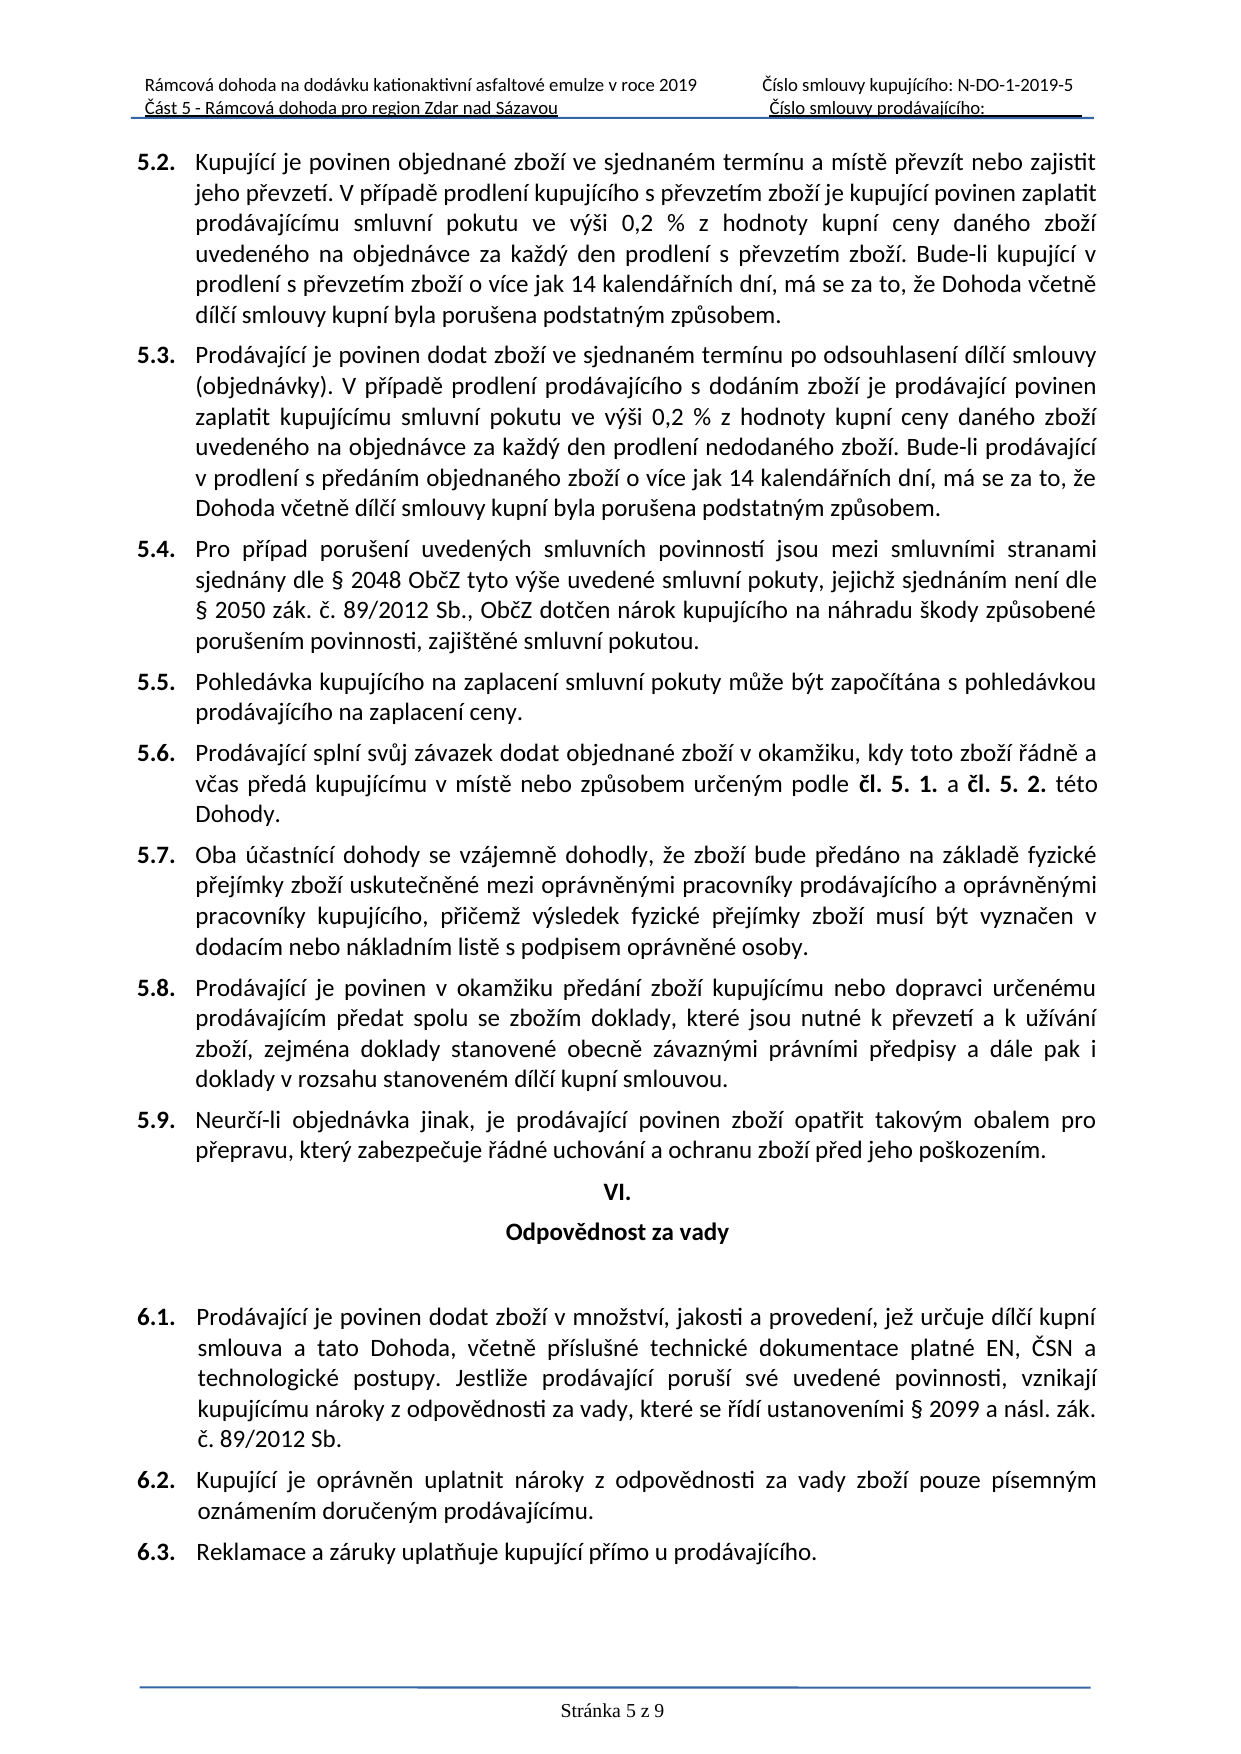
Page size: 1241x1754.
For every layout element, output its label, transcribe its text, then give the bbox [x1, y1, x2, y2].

list Kupující je oprávněn uplatnit nároky z odpovědnosti za vady zboží pouze písemným oznámením doručeným prodávajícímu. [137, 1464, 1098, 1525]
list Pro případ porušení uvedených smluvních povinností jsou mezi smluvními stranami sjednány dle § 2048 ObčZ tyto výše uvedené smluvní pokuty, jejichž sjednáním není dle § 2050 zák. č. 89/2012 Sb., ObčZ dotčen nárok kupujícího na náhradu škody způsobené porušením povinnosti, zajištěné smluvní pokutou. [137, 533, 1098, 655]
list Neurčí-li objednávka jinak, je prodávající povinen zboží opatřit takovým obalem pro přepravu, který zabezpečuje řádné uchování a ochranu zboží před jeho poškozením. [137, 1104, 1098, 1165]
list Oba účastnící dohody se vzájemně dohodly, že zboží bude předáno na základě fyzické přejímky zboží uskutečněné mezi oprávněnými pracovníky prodávajícího a oprávněnými pracovníky kupujícího, přičemž výsledek fyzické přejímky zboží musí být vyznačen v dodacím nebo nákladním listě s podpisem oprávněné osoby. [137, 839, 1098, 961]
text VI. [137, 1176, 1098, 1206]
list Prodávající je povinen dodat zboží v množství, jakosti a provedení, jež určuje dílčí kupní smlouva a tato Dohoda, včetně příslušné technické dokumentace platné EN, ČSN a technologické postupy. Jestliže prodávající poruší své uvedené povinnosti, vznikají kupujícímu nároky z odpovědnosti za vady, které se řídí ustanoveními § 2099 a násl. zák. č. 89/2012 Sb. [137, 1301, 1098, 1454]
list Kupující je povinen objednané zboží ve sjednaném termínu a místě převzít nebo zajistit jeho převzetí. V případě prodlení kupujícího s převzetím zboží je kupující povinen zaplatit prodávajícímu smluvní pokutu ve výši 0,2 % z hodnoty kupní ceny daného zboží uvedeného na objednávce za každý den prodlení s převzetím zboží. Bude-li kupující v prodlení s převzetím zboží o více jak 14 kalendářních dní, má se za to, že Dohoda včetně dílčí smlouvy kupní byla porušena podstatným způsobem. [137, 146, 1098, 329]
list Prodávající je povinen dodat zboží ve sjednaném termínu po odsouhlasení dílčí smlouvy (objednávky). V případě prodlení prodávajícího s dodáním zboží je prodávající povinen zaplatit kupujícímu smluvní pokutu ve výši 0,2 % z hodnoty kupní ceny daného zboží uvedeného na objednávce za každý den prodlení nedodaného zboží. Bude-li prodávající v prodlení s předáním objednaného zboží o více jak 14 kalendářních dní, má se za to, že Dohoda včetně dílčí smlouvy kupní byla porušena podstatným způsobem. [137, 340, 1098, 523]
text Odpovědnost za vady [137, 1217, 1098, 1247]
list Reklamace a záruky uplatňuje kupující přímo u prodávajícího. [137, 1536, 1098, 1566]
list Prodávající splní svůj závazek dodat objednané zboží v okamžiku, kdy toto zboží řádně a včas předá kupujícímu v místě nebo způsobem určeným podle čl. 5. 1. a čl. 5. 2. této Dohody. [137, 737, 1098, 829]
list Pohledávka kupujícího na zaplacení smluvní pokuty může být započítána s pohledávkou prodávajícího na zaplacení ceny. [137, 666, 1098, 727]
list Prodávající je povinen v okamžiku předání zboží kupujícímu nebo dopravci určenému prodávajícím předat spolu se zbožím doklady, které jsou nutné k převzetí a k užívání zboží, zejména doklady stanovené obecně závaznými právními předpisy a dále pak i doklady v rozsahu stanoveném dílčí kupní smlouvou. [137, 972, 1098, 1094]
